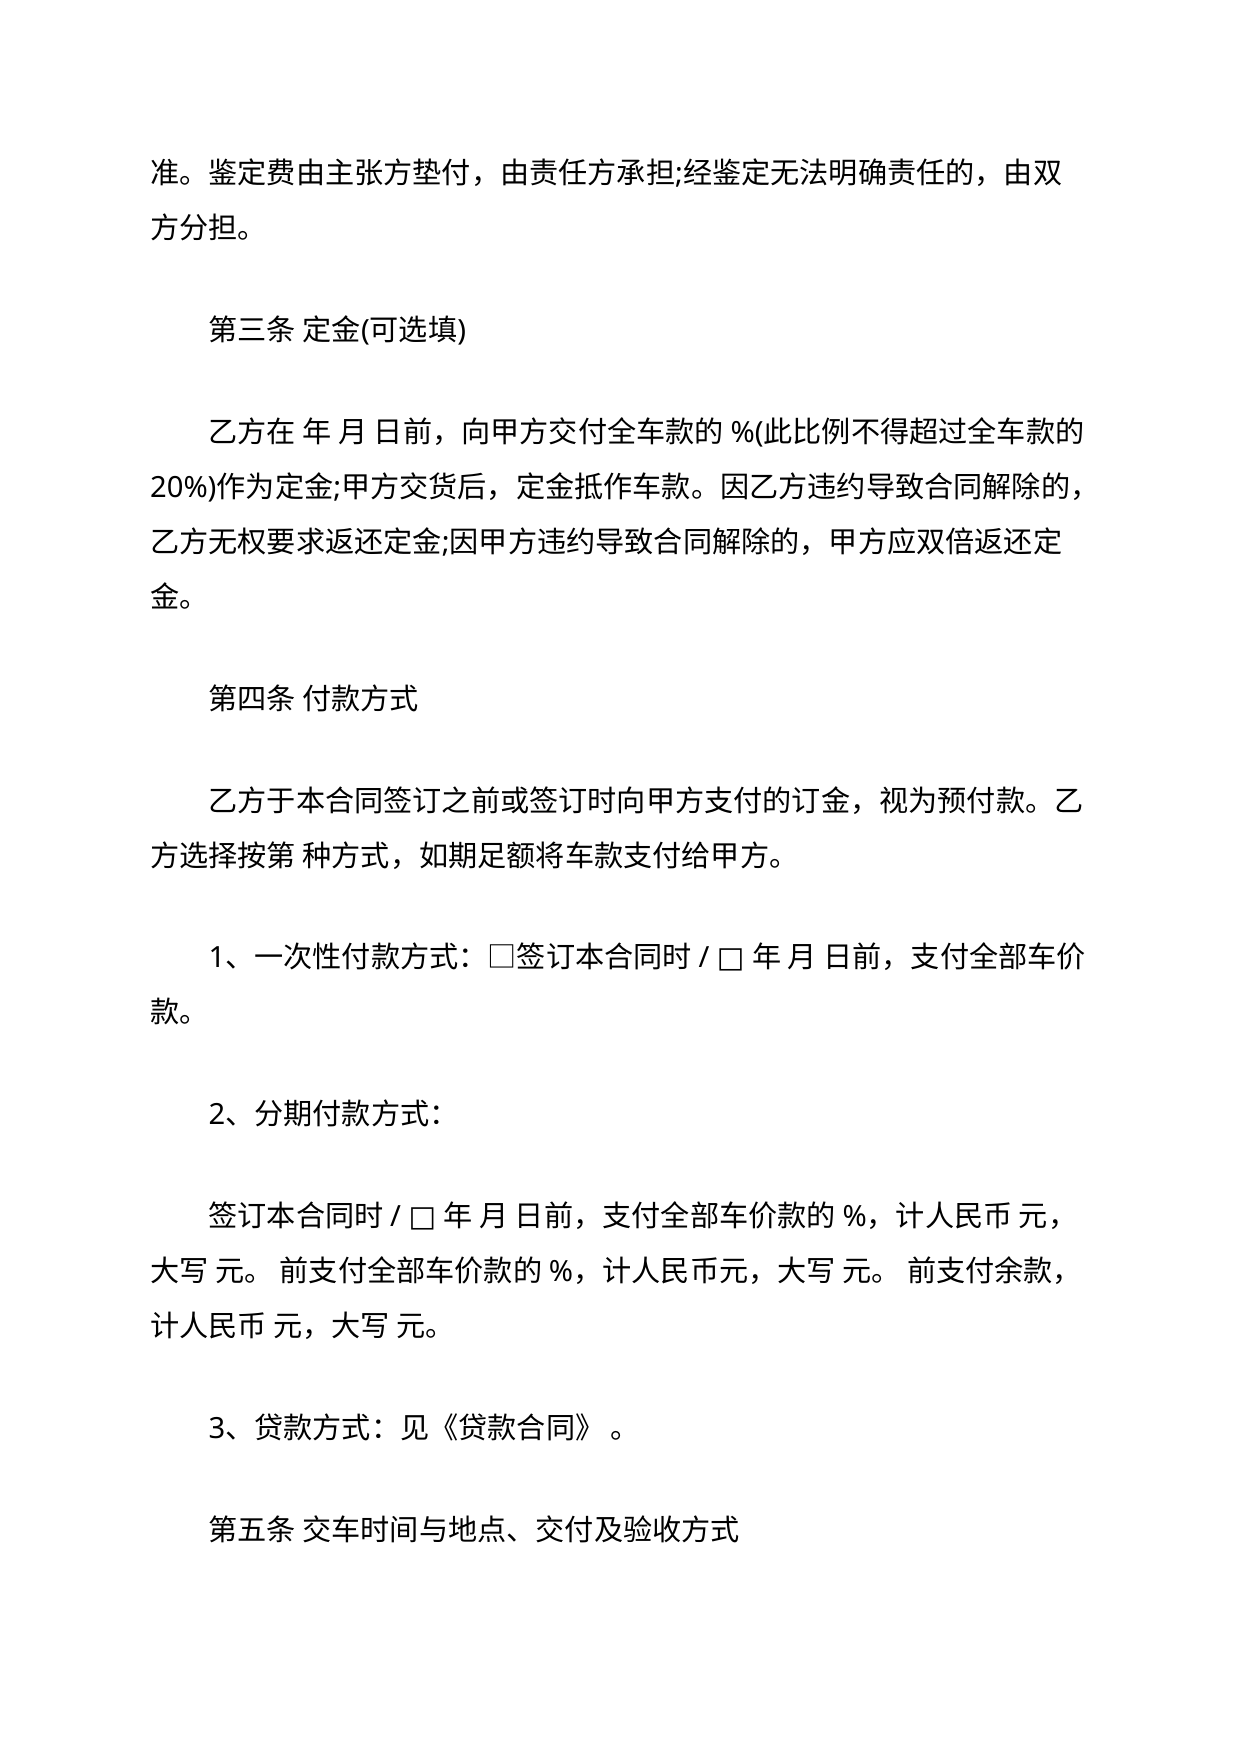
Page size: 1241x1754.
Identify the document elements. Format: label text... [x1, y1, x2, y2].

text 签订本合同时 / □ 年 月 日前，支付全部车价款的 %，计人民币 元，大写 元。 前支付全部车价款的 %，计人民币元，大写 元。 前支付余款，计人民币 元，大写 元。 [150, 1193, 1090, 1345]
text 第三条 定金(可选填) [150, 307, 1090, 349]
text 1、一次性付款方式：□签订本合同时 / □ 年 月 日前，支付全部车价款。 [150, 934, 1090, 1031]
text 乙方于本合同签订之前或签订时向甲方支付的订金，视为预付款。乙方选择按第 种方式，如期足额将车款支付给甲方。 [150, 777, 1090, 874]
text 第四条 付款方式 [150, 676, 1090, 718]
text 第五条 交车时间与地点、交付及验收方式 [150, 1506, 1090, 1549]
text 乙方在 年 月 日前，向甲方交付全车款的 %(此比例不得超过全车款的20%)作为定金;甲方交货后，定金抵作车款。因乙方违约导致合同解除的，乙方无权要求返还定金;因甲方违约导致合同解除的，甲方应双倍返还定金。 [150, 409, 1090, 616]
text 3、贷款方式：见《贷款合同》 。 [150, 1404, 1090, 1447]
text 2、分期付款方式： [150, 1091, 1090, 1133]
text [150, 150, 1090, 247]
